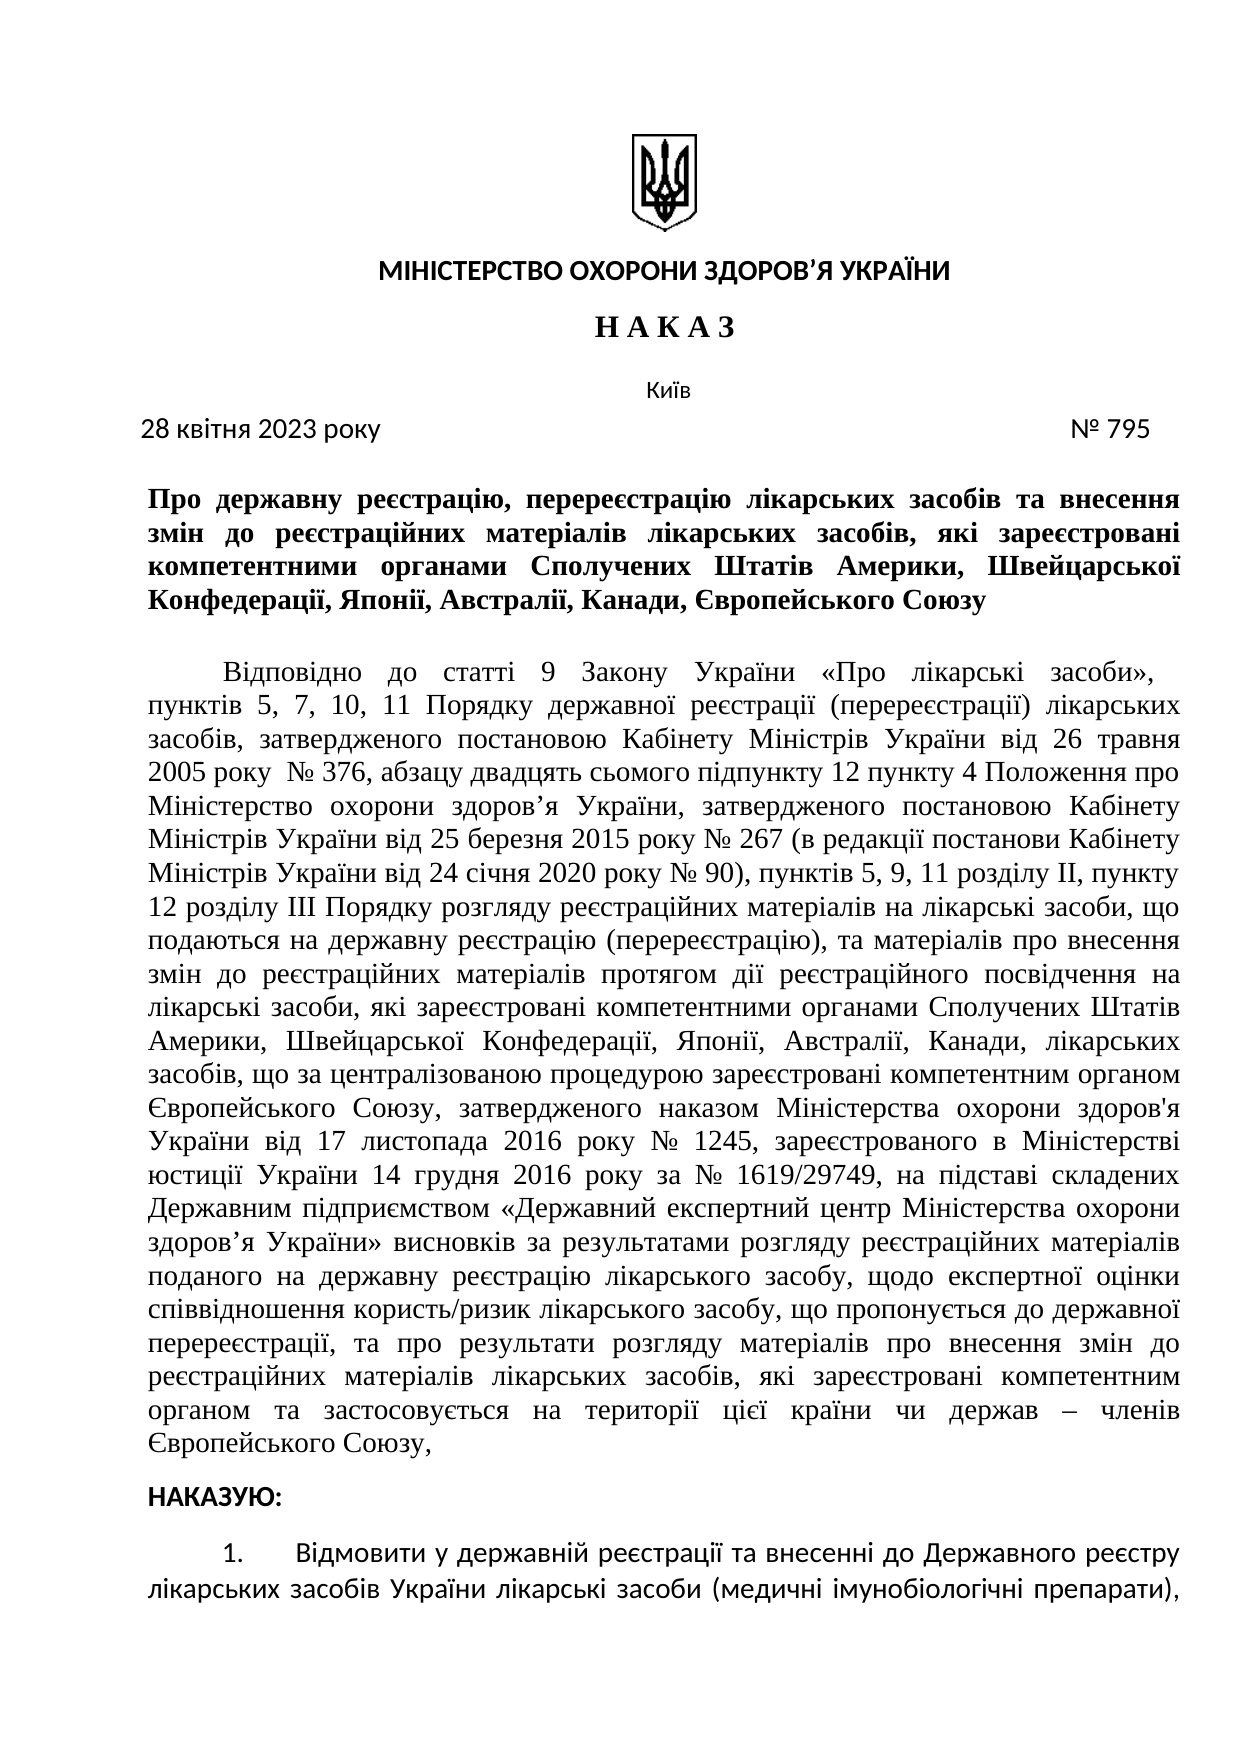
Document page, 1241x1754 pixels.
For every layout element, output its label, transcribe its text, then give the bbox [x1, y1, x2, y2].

picture [632, 134, 697, 232]
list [148, 1534, 1181, 1605]
text Про державну реєстрацію, перереєстрацію лікарських засобів та внесення змін до реєстраційних матеріалів лікарських засобів, які зареєстровані компетентними органами Сполучених Штатів Америки, Швейцарської Конфедерації, Японії, Австралії, Канади, Європейського Союзу [148, 481, 1181, 616]
table_header 28 квітня 2023 року 05.20200 [129, 375, 470, 481]
table_header № 795 2№284 [783, 375, 1181, 481]
text НАКАЗУЮ: [148, 1478, 1181, 1514]
subtitle Н А К А З [148, 308, 1181, 344]
table_header Київ [470, 375, 783, 481]
text Відповідно до статті 9 Закону України «Про лікарські засоби», пунктів 5, 7, 10, 11 Порядку державної реєстрації (перереєстрації) лікарських засобів, затвердженого постановою Кабінету Міністрів України від 26 травня 2005 року № 376, абзацу двадцять сьомого підпункту 12 пункту 4 Положення про Міністерство охорони здоров’я України, затвердженого постановою Кабінету Міністрів України від 25 березня 2015 року № 267 (в редакції постанови Кабінету Міністрів України від 24 січня 2020 року № 90), пунктів 5, 9, 11 розділу ІІ, пункту 12 розділу ІІІ Порядку розгляду реєстраційних матеріалів на лікарські засоби, що подаються на державну реєстрацію (перереєстрацію), та матеріалів про внесення змін до реєстраційних матеріалів протягом дії реєстраційного посвідчення на лікарські засоби, які зареєстровані компетентними органами Сполучених Штатів Америки, Швейцарської Конфедерації, Японії, Австралії, Канади, лікарських засобів, що за централізованою процедурою зареєстровані компетентним органом Європейського Союзу, затвердженого наказом Міністерства охорони здоров'я України від 17 листопада 2016 року № 1245, зареєстрованого в Міністерстві юстиції України 14 грудня 2016 року за № 1619/29749, на підставі складених Державним підприємством «Державний експертний центр Міністерства охорони здоров’я України» висновків за результатами розгляду реєстраційних матеріалів поданого на державну реєстрацію лікарського засобу, щодо експертної оцінки співвідношення користь/ризик лікарського засобу, що пропонується до державної перереєстрації, та про результати розгляду матеріалів про внесення змін до реєстраційних матеріалів лікарських засобів, які зареєстровані компетентним органом та застосовується на території цієї країни чи держав – членів Європейського Союзу, [148, 654, 1181, 1459]
subtitle МІНІСТЕРСТВО ОХОРОНИ ЗДОРОВ’Я УКРАЇНИ [148, 252, 1181, 288]
